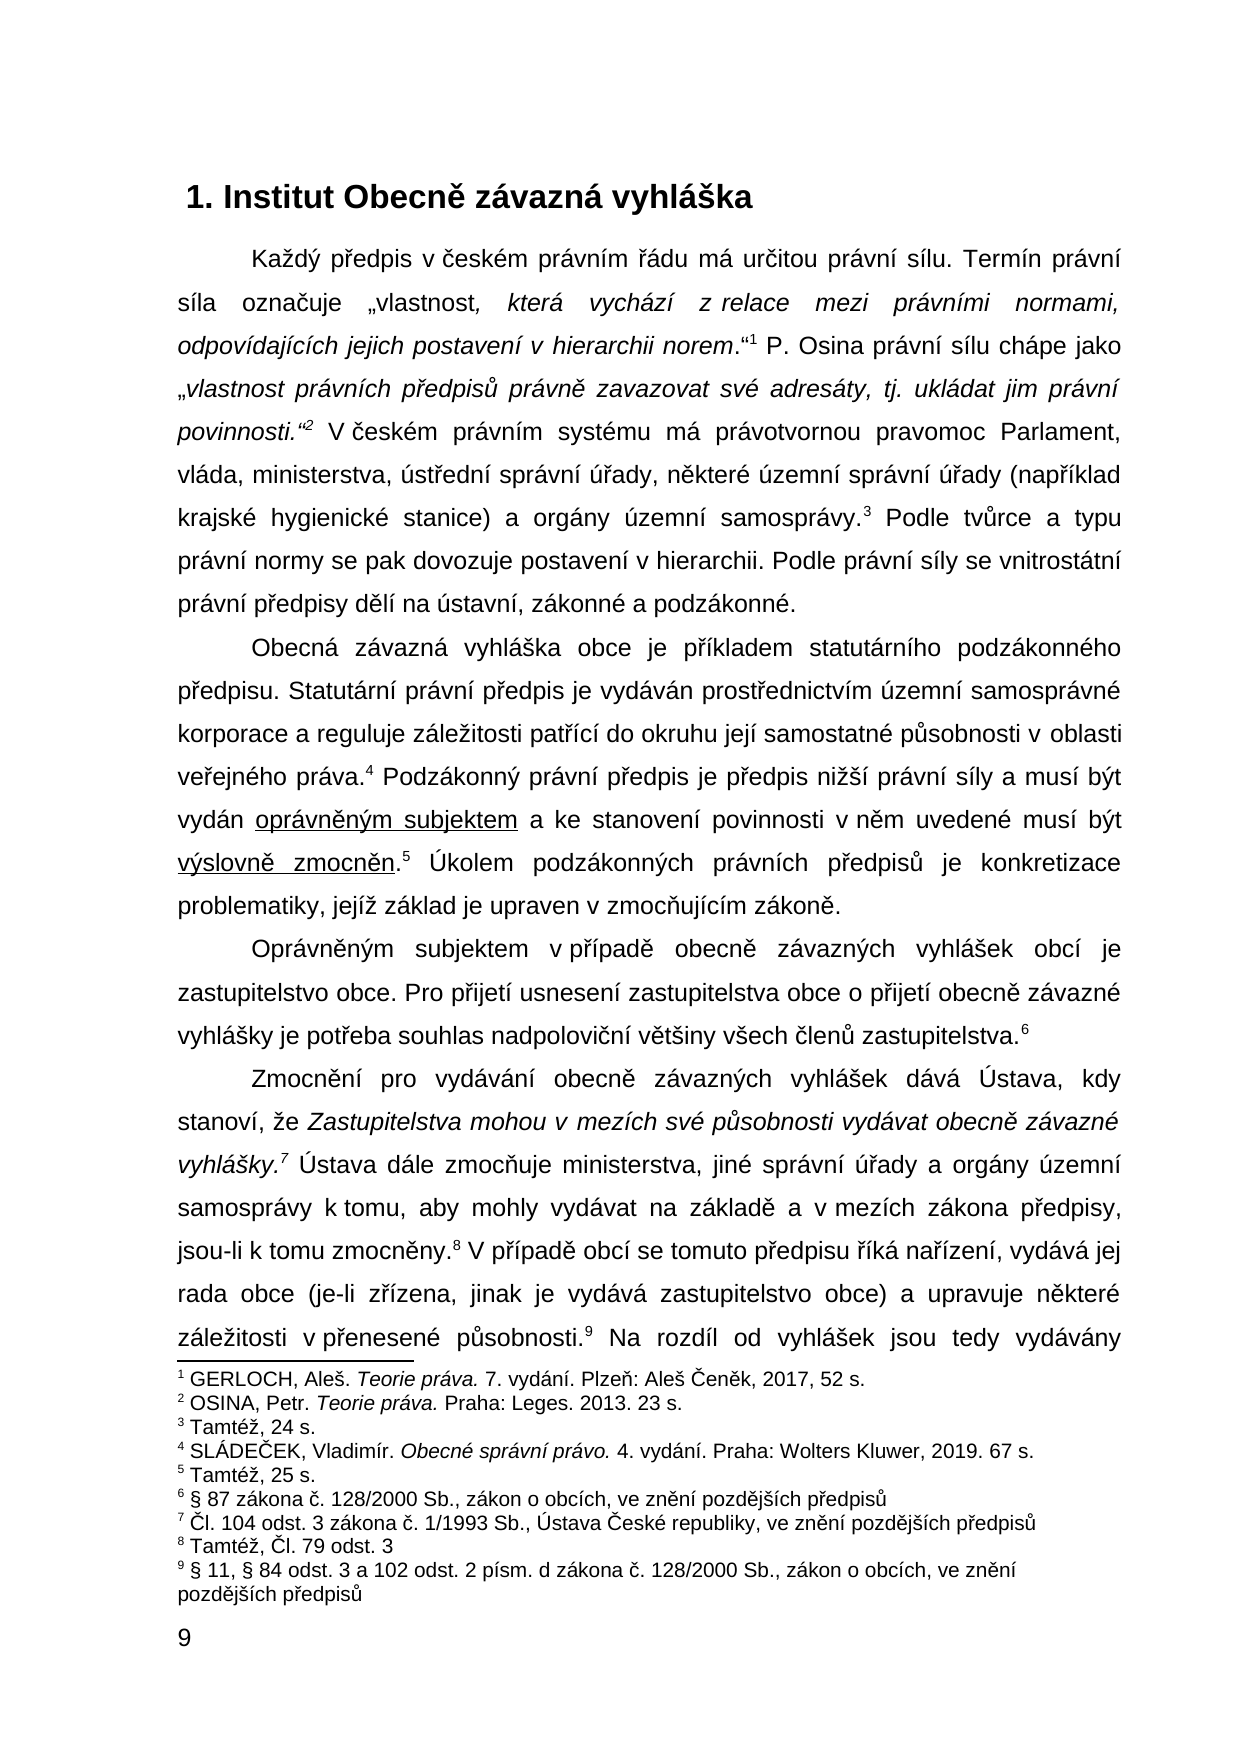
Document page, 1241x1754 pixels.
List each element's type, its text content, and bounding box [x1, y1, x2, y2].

text Každý předpis v českém právním řádu má určitou právní sílu. Termín právní síla označuje „vlastnost, která vychází z relace mezi právními normami, odpovídajících jejich postavení v hierarchii norem.“ P. Osina právní sílu chápe jako „vlastnost právních předpisů právně zavazovat své adresáty, tj. ukládat jim právní povinnosti.“ V českém právním systému má právotvornou pravomoc Parlament, vláda, ministerstva, ústřední správní úřady, některé územní správní úřady (například krajské hygienické stanice) a orgány územní samosprávy. Podle tvůrce a typu právní normy se pak dovozuje postavení v hierarchii. Podle právní síly se vnitrostátní právní předpisy dělí na ústavní, zákonné a podzákonné. [177, 244, 1122, 618]
subtitle Institut Obecně závazná vyhláška [186, 177, 1122, 215]
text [177, 1064, 1122, 1351]
text Oprávněným subjektem v případě obecně závazných vyhlášek obcí je zastupitelstvo obce. Pro přijetí usnesení zastupitelstva obce o přijetí obecně závazné vyhlášky je potřeba souhlas nadpoloviční většiny všech členů zastupitelstva. [177, 934, 1122, 1049]
text Obecná závazná vyhláška obce je příkladem statutárního podzákonného předpisu. Statutární právní předpis je vydáván prostřednictvím územní samosprávné korporace a reguluje záležitosti patřící do okruhu její samostatné působnosti v oblasti veřejného práva. Podzákonný právní předpis je předpis nižší právní síly a musí být vydán oprávněným subjektem a ke stanovení povinnosti v něm uvedené musí být výslovně zmocněn. Úkolem podzákonných právních předpisů je konkretizace problematiky, jejíž základ je upraven v zmocňujícím zákoně. [177, 633, 1122, 920]
